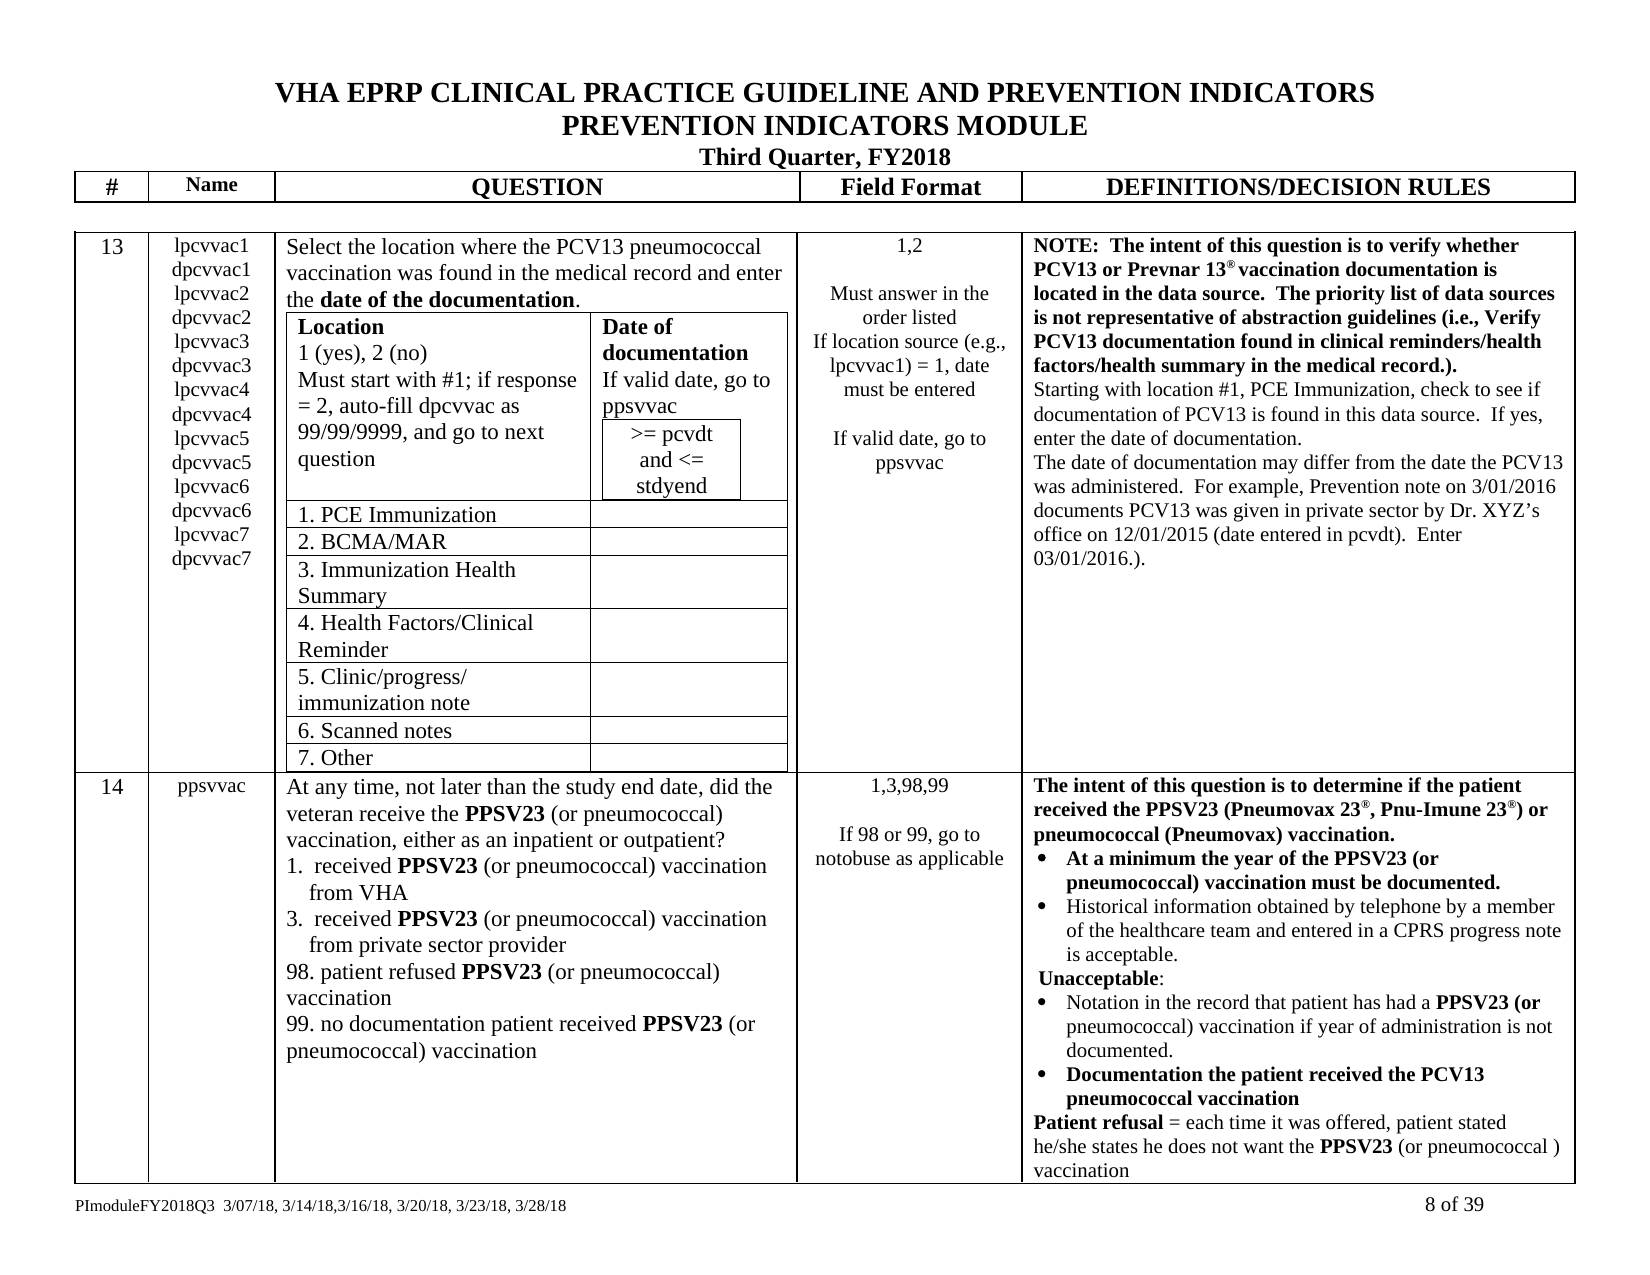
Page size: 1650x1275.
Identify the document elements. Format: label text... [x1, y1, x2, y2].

table_cell 1,2 Must answer in the order listed If location source (e.g., lpcvvac1) = 1, date must be entered If valid date, go to ppsvvac [798, 233, 1021, 772]
table_cell 13 [76, 233, 148, 772]
table_cell At any time, not later than the study end date, did the veteran receive the PPSV23 (or pneumococcal) vaccination, either as an inpatient or outpatient? received PPSV23 (or pneumococcal) vaccination from VHA received PPSV23 (or pneumococcal) vaccination from private sector provider 98. patient refused PPSV23 (or pneumococcal) vaccination 99. no documentation patient received PPSV23 (or pneumococcal) vaccination [276, 773, 796, 1182]
table_cell 1,3,98,99 If 98 or 99, go to notobuse as applicable [798, 773, 1021, 1182]
table_cell Select the location where the PCV13 pneumococcal vaccination was found in the medical record and enter the date of the documentation. [276, 233, 796, 772]
table_cell The intent of this question is to determine if the patient received the PPSV23 (Pneumovax 23®, Pnu-Imune 23®) or pneumococcal (Pneumovax) vaccination. At a minimum the year of the PPSV23 (or pneumococcal) vaccination must be documented. Historical information obtained by telephone by a member of the healthcare team and entered in a CPRS progress note is acceptable. Unacceptable: Notation in the record that patient has had a PPSV23 (or pneumococcal) vaccination if year of administration is not documented. Documentation the patient received the PCV13 pneumococcal vaccination Patient refusal = each time it was offered, patient stated he/she states he does not want the PPSV23 (or pneumococcal ) vaccination [1023, 773, 1574, 1182]
table_cell ppsvvac [149, 773, 274, 1182]
table_cell 14 [76, 773, 148, 1182]
table_cell NOTE: The intent of this question is to verify whether PCV13 or Prevnar 13® vaccination documentation is located in the data source. The priority list of data sources is not representative of abstraction guidelines (i.e., Verify PCV13 documentation found in clinical reminders/health factors/health summary in the medical record.). Starting with location #1, PCE Immunization, check to see if documentation of PCV13 is found in this data source. If yes, enter the date of documentation. The date of documentation may differ from the date the PCV13 was administered. For example, Prevention note on 3/01/2016 documents PCV13 was given in private sector by Dr. XYZ’s office on 12/01/2015 (date entered in pcvdt). Enter 03/01/2016.). [1023, 233, 1574, 772]
table_cell lpcvvac1 dpcvvac1 lpcvvac2 dpcvvac2 lpcvvac3 dpcvvac3 lpcvvac4 dpcvvac4 lpcvvac5 dpcvvac5 lpcvvac6 dpcvvac6 lpcvvac7 dpcvvac7 [149, 233, 274, 772]
